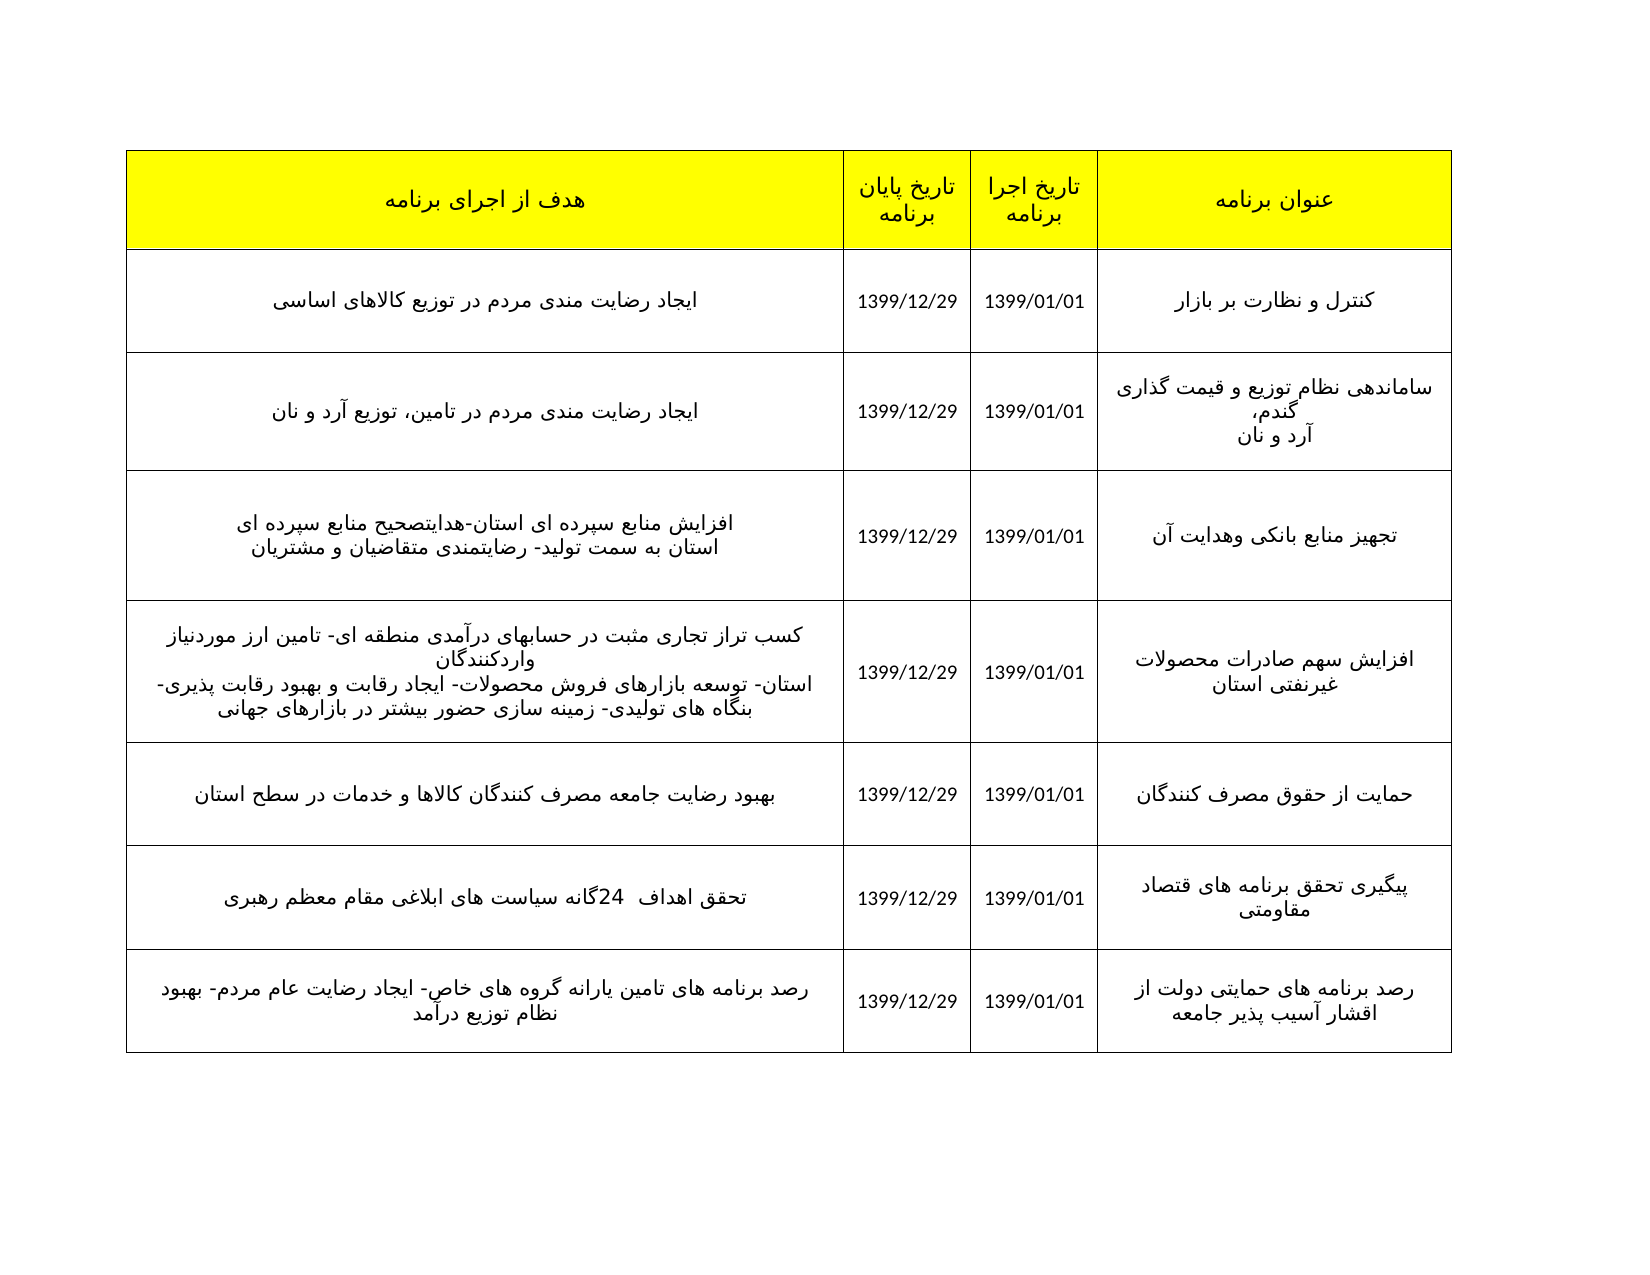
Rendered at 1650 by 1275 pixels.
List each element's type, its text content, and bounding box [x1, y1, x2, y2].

table_header تاریخ اجرا برنامه [971, 151, 1097, 248]
table_cell 1399/01/01 [971, 950, 1097, 1052]
table_cell رصد برنامه های تامین یارانه گروه های خاص- ایجاد رضایت عام مردم- بهبود نظام توزیع درآمد [127, 950, 843, 1052]
table_header تاریخ پایان برنامه [844, 151, 970, 248]
table_cell 1399/01/01 [971, 601, 1097, 742]
table_cell حمایت از حقوق مصرف کنندگان [1098, 743, 1451, 845]
table_cell پیگیری تحقق برنامه های قتصاد مقاومتی [1098, 846, 1451, 948]
table_cell افزایش منابع سپرده ای استان-هدایتصحیح منابع سپرده ای استان به سمت تولید- رضایتمندی متقاضیان و مشتریان [127, 471, 843, 600]
table_header عنوان برنامه [1098, 151, 1451, 248]
table_cell کنترل و نظارت بر بازار [1098, 250, 1451, 352]
table_cell 1399/12/29 [844, 743, 970, 845]
table_cell 1399/12/29 [844, 353, 970, 470]
table_cell 1399/01/01 [971, 250, 1097, 352]
table_cell ایجاد رضایت مندی مردم در تامین، توزیع آرد و نان [127, 353, 843, 470]
table_cell تحقق اهداف 24گانه سیاست های ابلاغی مقام معظم رهبری [127, 846, 843, 948]
table_cell 1399/12/29 [844, 471, 970, 600]
table_cell 1399/01/01 [971, 743, 1097, 845]
table_cell افزایش سهم صادرات محصولات غیرنفتی استان [1098, 601, 1451, 742]
table_cell رصد برنامه های حمایتی دولت از اقشار آسیب پذیر جامعه [1098, 950, 1451, 1052]
table_cell تجهیز منابع بانکی وهدایت آن [1098, 471, 1451, 600]
table_cell بهبود رضایت جامعه مصرف کنندگان کالاها و خدمات در سطح استان [127, 743, 843, 845]
table_cell کسب تراز تجاری مثبت در حسابهای درآمدی منطقه ای- تامین ارز موردنیاز واردکنندگان استان- توسعه بازارهای فروش محصولات- ایجاد رقابت و بهبود رقابت پذیری- بنگاه های تولیدی- زمینه سازی حضور بیشتر در بازارهای جهانی [127, 601, 843, 742]
table_header هدف از اجرای برنامه [127, 151, 843, 248]
table_cell 1399/01/01 [971, 846, 1097, 948]
table_cell 1399/12/29 [844, 950, 970, 1052]
table_cell 1399/01/01 [971, 353, 1097, 470]
table_cell 1399/01/01 [971, 471, 1097, 600]
table_cell ایجاد رضایت مندی مردم در توزیع کالاهای اساسی [127, 250, 843, 352]
table_cell ساماندهی نظام توزیع و قیمت گذاری گندم، آرد و نان [1098, 353, 1451, 470]
table_cell 1399/12/29 [844, 601, 970, 742]
table_cell 1399/12/29 [844, 250, 970, 352]
table_cell 1399/12/29 [844, 846, 970, 948]
